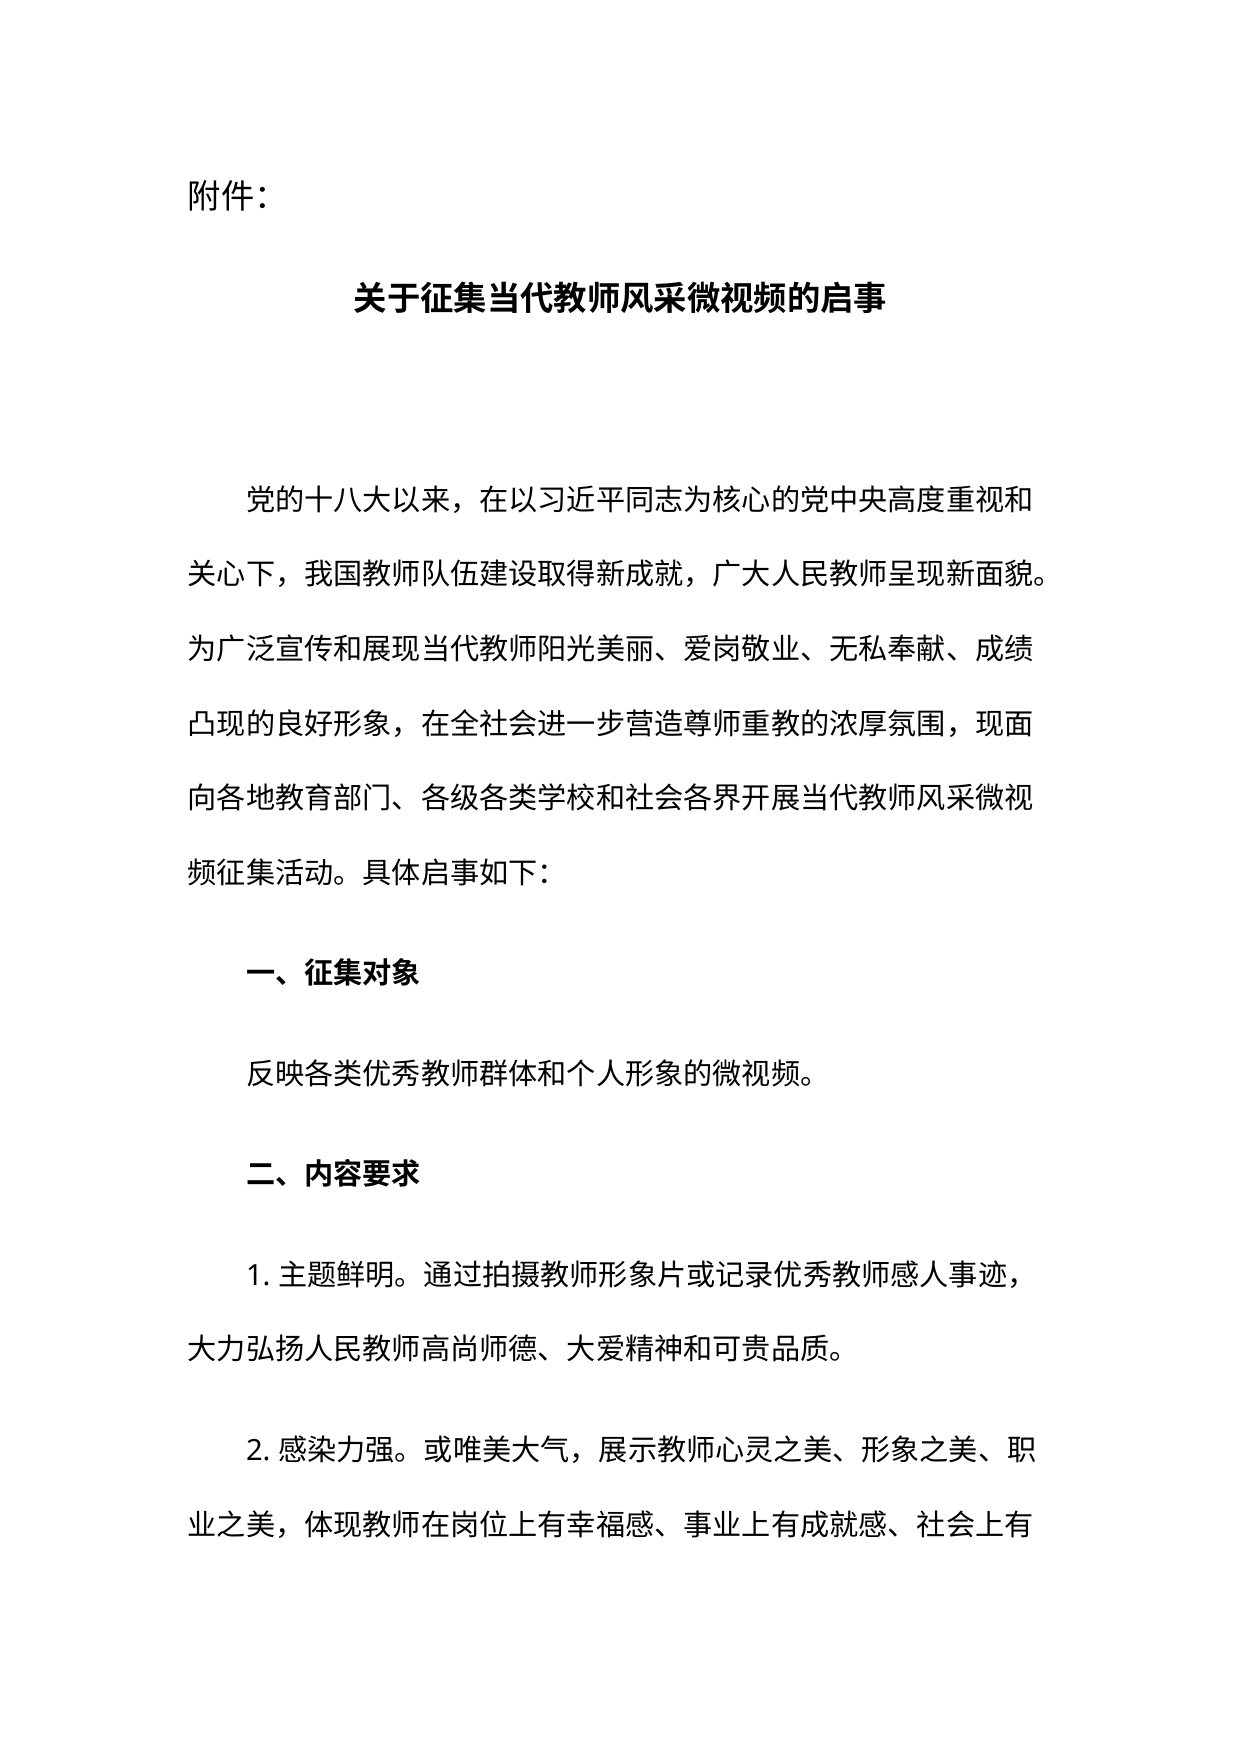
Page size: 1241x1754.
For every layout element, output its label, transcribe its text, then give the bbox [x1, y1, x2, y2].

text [187, 1415, 1053, 1555]
text 反映各类优秀教师群体和个人形象的微视频。 [187, 1039, 1053, 1104]
text 一、征集对象 [187, 939, 1053, 1004]
text 关于征集当代教师风采微视频的启事 [187, 263, 1053, 328]
text 党的十八大以来，在以习近平同志为核心的党中央高度重视和关心下，我国教师队伍建设取得新成就，广大人民教师呈现新面貌。为广泛宣传和展现当代教师阳光美丽、爱岗敬业、无私奉献、成绩凸现的良好形象，在全社会进一步营造尊师重教的浓厚氛围，现面向各地教育部门、各级各类学校和社会各界开展当代教师风采微视频征集活动。具体启事如下： [187, 465, 1053, 903]
text 1. 主题鲜明。通过拍摄教师形象片或记录优秀教师感人事迹，大力弘扬人民教师高尚师德、大爱精神和可贵品质。 [187, 1240, 1053, 1379]
text 附件： [187, 162, 1053, 227]
text 二、内容要求 [187, 1139, 1053, 1204]
